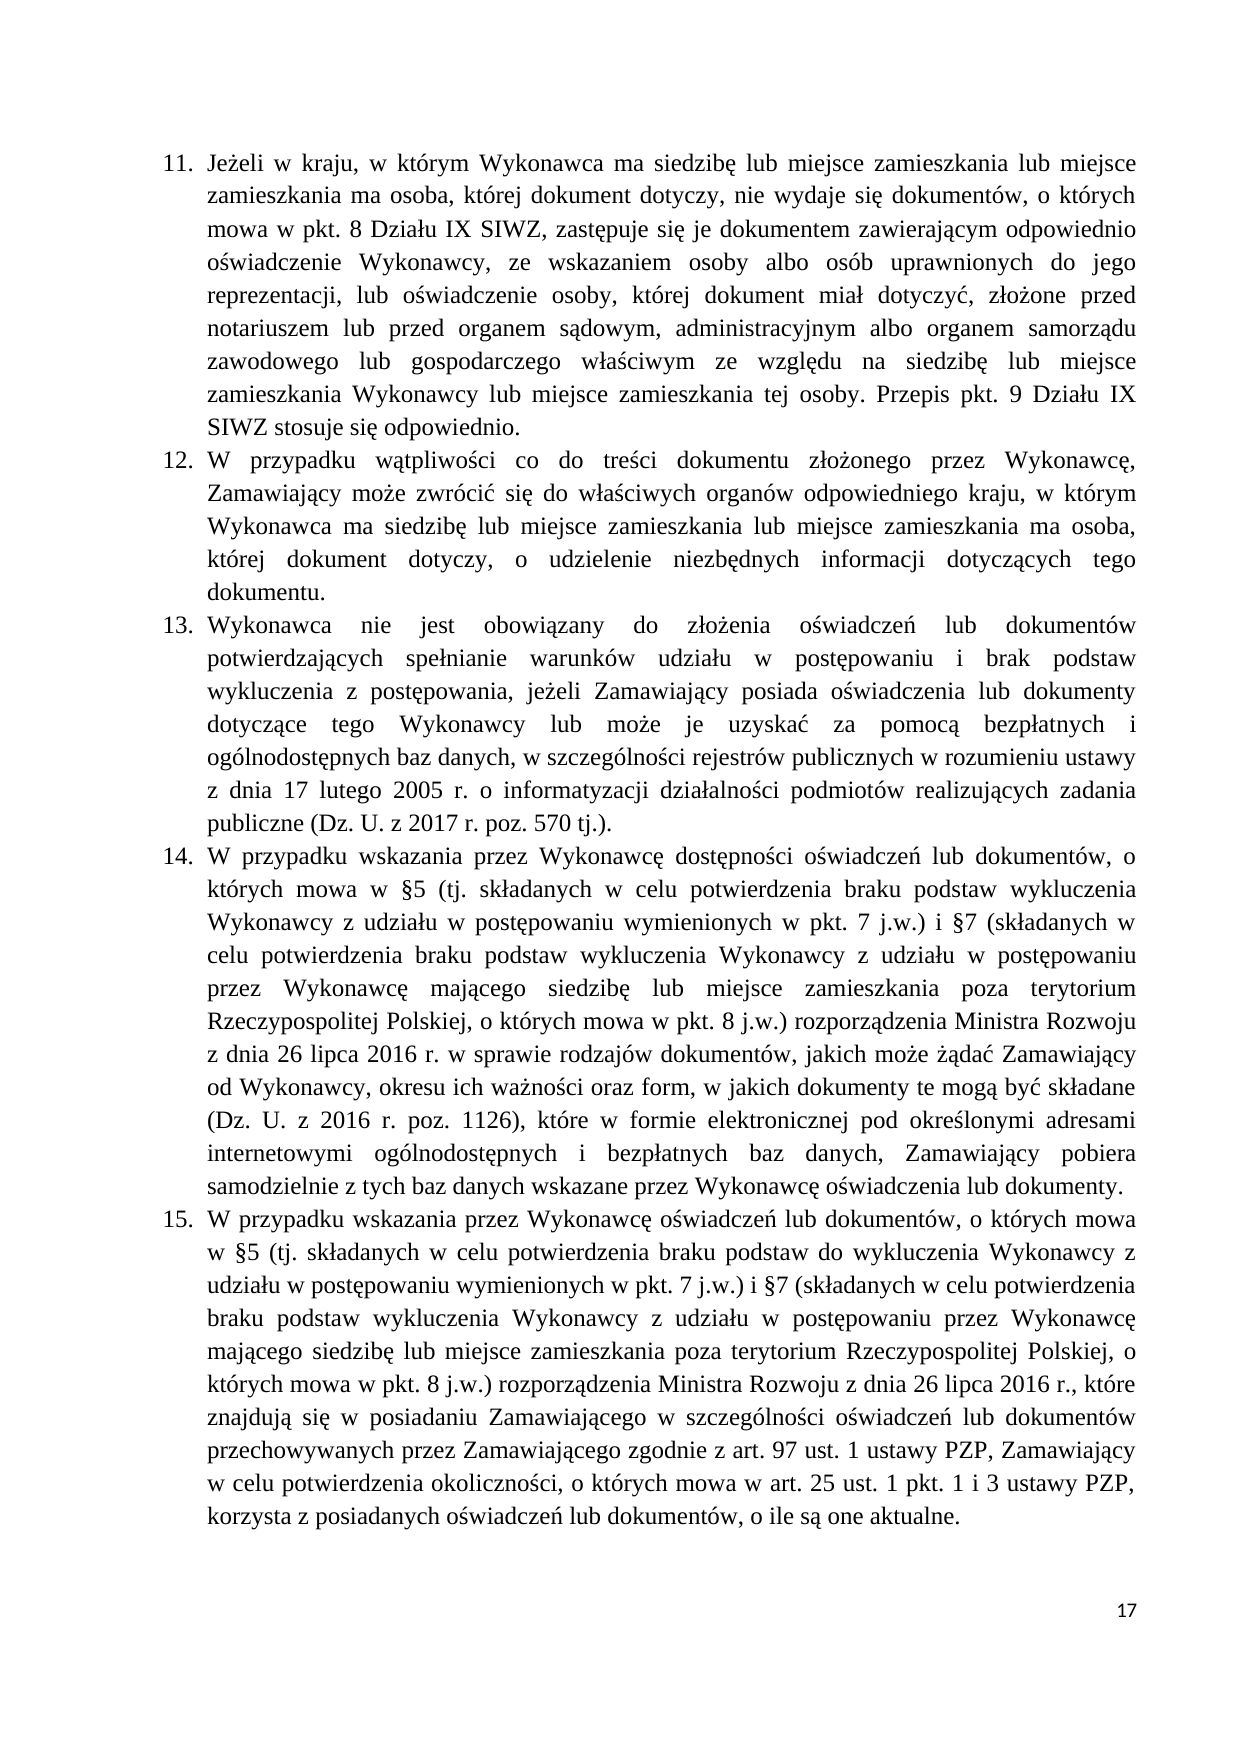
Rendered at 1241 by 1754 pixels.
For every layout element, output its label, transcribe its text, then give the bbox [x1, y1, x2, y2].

list W przypadku wskazania przez Wykonawcę dostępności oświadczeń lub dokumentów, o których mowa w §5 (tj. składanych w celu potwierdzenia braku podstaw wykluczenia Wykonawcy z udziału w postępowaniu wymienionych w pkt. 7 j.w.) i §7 (składanych w celu potwierdzenia braku podstaw wykluczenia Wykonawcy z udziału w postępowaniu przez Wykonawcę mającego siedzibę lub miejsce zamieszkania poza terytorium Rzeczypospolitej Polskiej, o których mowa w pkt. 8 j.w.) rozporządzenia Ministra Rozwoju z dnia 26 lipca 2016 r. w sprawie rodzajów dokumentów, jakich może żądać Zamawiający od Wykonawcy, okresu ich ważności oraz form, w jakich dokumenty te mogą być składane (Dz. U. z 2016 r. poz. 1126), które w formie elektronicznej pod określonymi adresami internetowymi ogólnodostępnych i bezpłatnych baz danych, Zamawiający pobiera samodzielnie z tych baz danych wskazane przez Wykonawcę oświadczenia lub dokumenty. [162, 841, 1137, 1200]
list W przypadku wątpliwości co do treści dokumentu złożonego przez Wykonawcę, Zamawiający może zwrócić się do właściwych organów odpowiedniego kraju, w którym Wykonawca ma siedzibę lub miejsce zamieszkania lub miejsce zamieszkania ma osoba, której dokument dotyczy, o udzielenie niezbędnych informacji dotyczących tego dokumentu. [162, 445, 1137, 606]
list Wykonawca nie jest obowiązany do złożenia oświadczeń lub dokumentów potwierdzających spełnianie warunków udziału w postępowaniu i brak podstaw wykluczenia z postępowania, jeżeli Zamawiający posiada oświadczenia lub dokumenty dotyczące tego Wykonawcy lub może je uzyskać za pomocą bezpłatnych i ogólnodostępnych baz danych, w szczególności rejestrów publicznych w rozumieniu ustawy z dnia 17 lutego 2005 r. o informatyzacji działalności podmiotów realizujących zadania publiczne (Dz. U. z 2017 r. poz. 570 tj.). [162, 610, 1137, 837]
list W przypadku wskazania przez Wykonawcę oświadczeń lub dokumentów, o których mowa w §5 (tj. składanych w celu potwierdzenia braku podstaw do wykluczenia Wykonawcy z udziału w postępowaniu wymienionych w pkt. 7 j.w.) i §7 (składanych w celu potwierdzenia braku podstaw wykluczenia Wykonawcy z udziału w postępowaniu przez Wykonawcę mającego siedzibę lub miejsce zamieszkania poza terytorium Rzeczypospolitej Polskiej, o których mowa w pkt. 8 j.w.) rozporządzenia Ministra Rozwoju z dnia 26 lipca 2016 r., które znajdują się w posiadaniu Zamawiającego w szczególności oświadczeń lub dokumentów przechowywanych przez Zamawiającego zgodnie z art. 97 ust. 1 ustawy PZP, Zamawiający w celu potwierdzenia okoliczności, o których mowa w art. 25 ust. 1 pkt. 1 i 3 ustawy PZP, korzysta z posiadanych oświadczeń lub dokumentów, o ile są one aktualne. [162, 1204, 1137, 1530]
list Jeżeli w kraju, w którym Wykonawca ma siedzibę lub miejsce zamieszkania lub miejsce zamieszkania ma osoba, której dokument dotyczy, nie wydaje się dokumentów, o których mowa w pkt. 8 Działu IX SIWZ, zastępuje się je dokumentem zawierającym odpowiednio oświadczenie Wykonawcy, ze wskazaniem osoby albo osób uprawnionych do jego reprezentacji, lub oświadczenie osoby, której dokument miał dotyczyć, złożone przed notariuszem lub przed organem sądowym, administracyjnym albo organem samorządu zawodowego lub gospodarczego właściwym ze względu na siedzibę lub miejsce zamieszkania Wykonawcy lub miejsce zamieszkania tej osoby. Przepis pkt. 9 Działu IX SIWZ stosuje się odpowiednio. [162, 148, 1137, 441]
